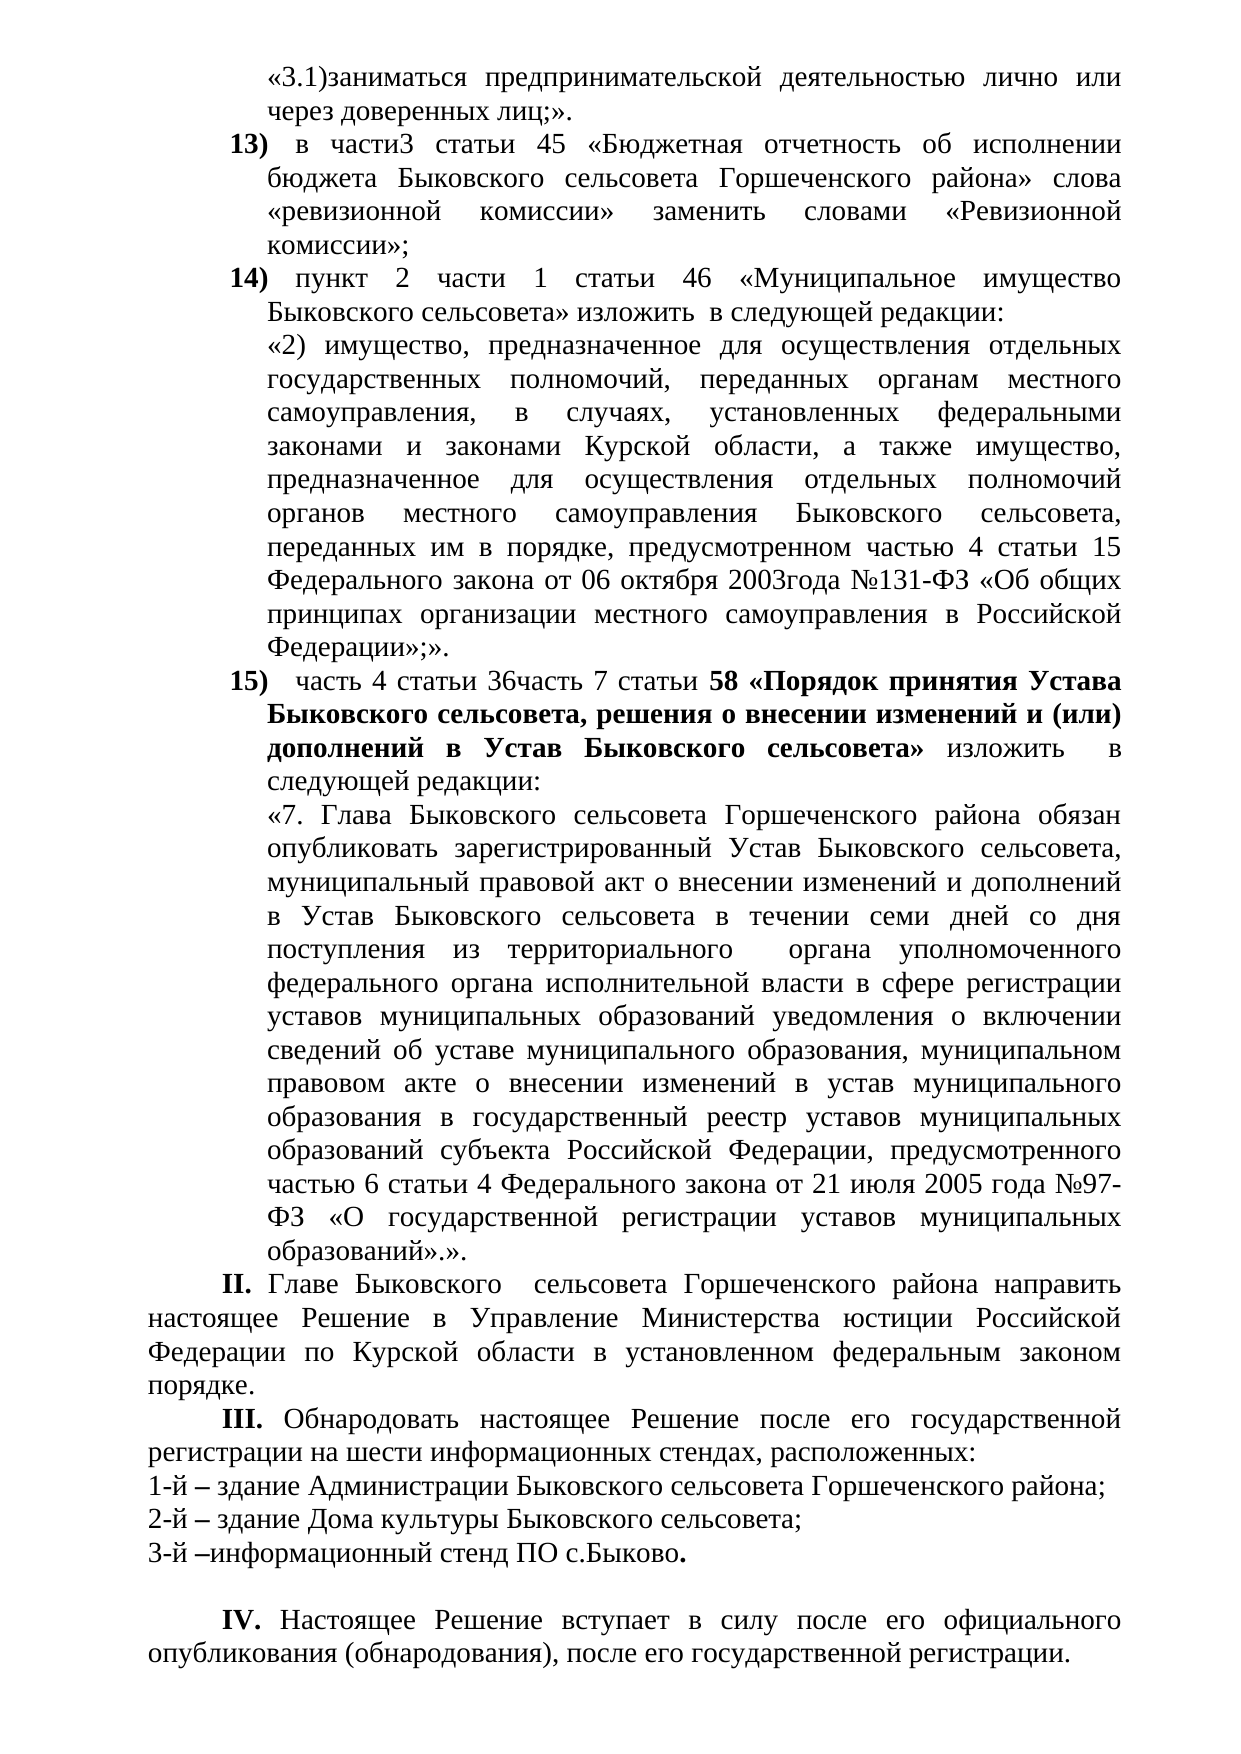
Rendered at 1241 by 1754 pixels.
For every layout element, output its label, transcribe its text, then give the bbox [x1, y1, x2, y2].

list «2) имущество, предназначенное для осуществления отдельных государственных полномочий, переданных органам местного самоуправления, в случаях, установленных федеральными законами и законами Курской области, а также имущество, предназначенное для осуществления отдельных полномочий органов местного самоуправления Быковского сельсовета, переданных им в порядке, предусмотренном частью 4 статьи 15 Федерального закона от 06 октября 2003года №131-ФЗ «Об общих принципах организации местного самоуправления в Российской Федерации»;». [267, 327, 1122, 663]
text IV. Настоящее Решение вступает в силу после его официального опубликования (обнародования), после его государственной регистрации. [148, 1602, 1122, 1669]
list «7. Глава Быковского сельсовета Горшеченского района обязан опубликовать зарегистрированный Устав Быковского сельсовета, муниципальный правовой акт о внесении изменений и дополнений в Устав Быковского сельсовета в течении семи дней со дня поступления из территориального органа уполномоченного федерального органа исполнительной власти в сфере регистрации уставов муниципальных образований уведомления о включении сведений об уставе муниципального образования, муниципальном правовом акте о внесении изменений в устав муниципального образования в государственный реестр уставов муниципальных образований субъекта Российской Федерации, предусмотренного частью 6 статьи 4 Федерального закона от 21 июля 2005 года №97-ФЗ «О государственной регистрации уставов муниципальных образований».». [267, 797, 1122, 1267]
text 2-й – здание Дома культуры Быковского сельсовета; [148, 1501, 1122, 1535]
text 1-й – здание Администрации Быковского сельсовета Горшеченского района; [148, 1468, 1122, 1501]
list «3.1)заниматься предпринимательской деятельностью лично или через доверенных лиц;». [267, 59, 1122, 126]
list пункт 2 части 1 статьи 46 «Муниципальное имущество Быковского сельсовета» изложить в следующей редакции: [229, 260, 1122, 327]
text III. Обнародовать настоящее Решение после его государственной регистрации на шести информационных стендах, расположенных: [148, 1401, 1122, 1468]
text II. Главе Быковского сельсовета Горшеченского района направить настоящее Решение в Управление Министерства юстиции Российской Федерации по Курской области в установленном федеральным законом порядке. [148, 1267, 1122, 1401]
list в части3 статьи 45 «Бюджетная отчетность об исполнении бюджета Быковского сельсовета Горшеченского района» слова «ревизионной комиссии» заменить словами «Ревизионной комиссии»; [229, 126, 1122, 260]
text 3-й –информационный стенд ПО с.Быково. [148, 1535, 1122, 1568]
list часть 4 статьи 36часть 7 статьи 58 «Порядок принятия Устава Быковского сельсовета, решения о внесении изменений и (или) дополнений в Устав Быковского сельсовета» изложить в следующей редакции: [229, 663, 1122, 797]
